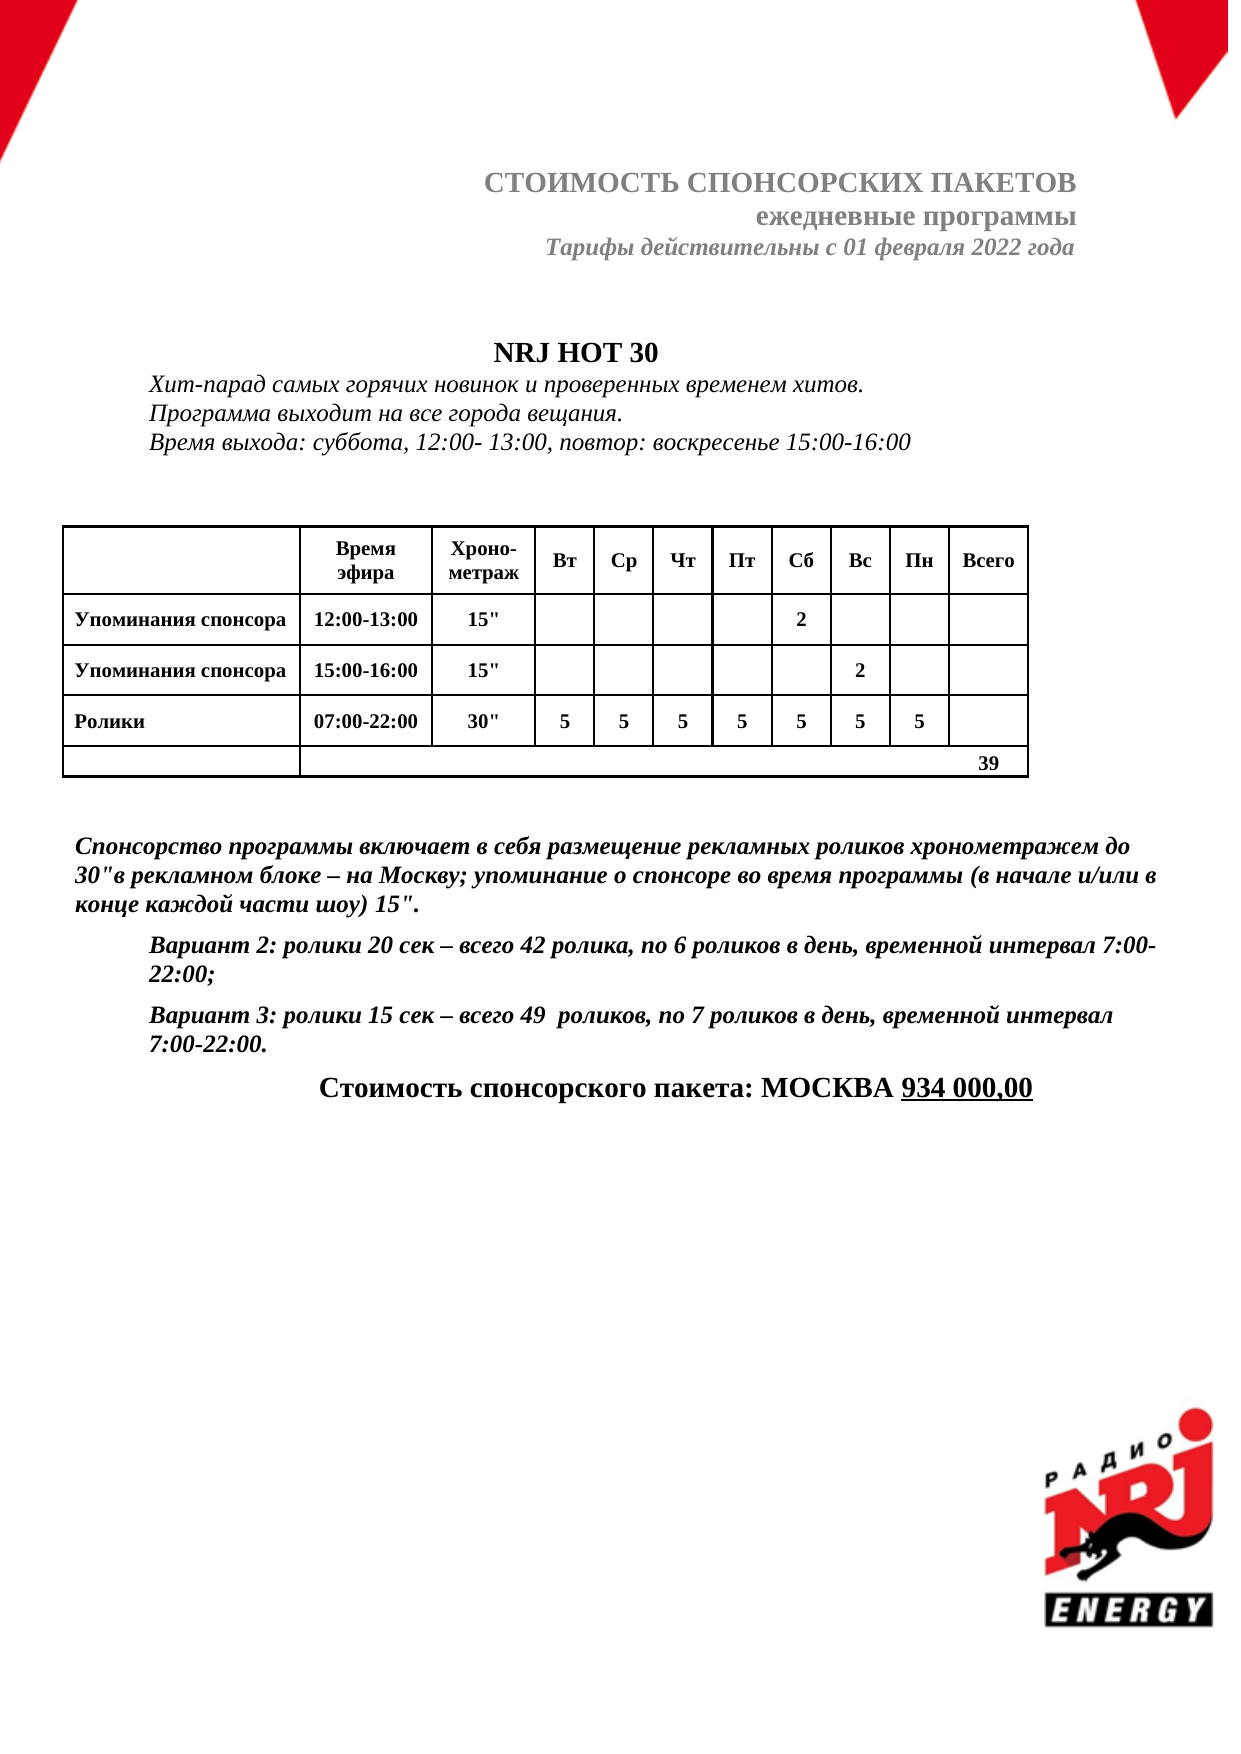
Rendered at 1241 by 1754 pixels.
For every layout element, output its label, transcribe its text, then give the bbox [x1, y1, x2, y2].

table_cell [891, 646, 948, 694]
table_cell 39 [949, 747, 1027, 775]
text Вариант 2: ролики 20 сек – всего 42 ролика, по 6 роликов в день, временной интервал 7:00-22:00; [149, 930, 1165, 987]
table_cell [536, 646, 593, 694]
table_cell [773, 646, 830, 694]
table_cell 5 [891, 696, 948, 745]
table_cell 15" [433, 595, 534, 643]
table_cell 2 [832, 646, 889, 694]
text Хит-парад самых горячих новинок и проверенных временем хитов. [149, 369, 1121, 398]
table_cell [832, 595, 889, 643]
table_header Хроно-метраж [433, 528, 534, 593]
table_header Всего [950, 528, 1027, 593]
table_cell [714, 595, 771, 643]
table_cell Упоминания спонсора [64, 595, 299, 643]
table_cell 5 [595, 696, 652, 745]
table_cell [654, 595, 711, 643]
table_cell 5 [714, 696, 771, 745]
table_cell 15" [433, 646, 534, 694]
table_header Время эфира [301, 528, 431, 593]
table_cell 30" [433, 696, 534, 745]
text Время выхода: суббота, 12:00- 13:00, повтор: воскресенье 15:00-16:00 [149, 427, 1121, 455]
table_cell 15:00-16:00 [301, 646, 431, 694]
table_cell 2 [773, 595, 830, 643]
table_header Сб [773, 528, 830, 593]
table_cell 12:00-13:00 [301, 595, 431, 643]
table_cell 5 [654, 696, 711, 745]
table_cell [714, 646, 771, 694]
table_header Ср [595, 528, 652, 593]
table_header Пн [891, 528, 948, 593]
table_cell 5 [773, 696, 830, 745]
table_cell 5 [832, 696, 889, 745]
text Вариант 3: ролики 15 сек – всего 49 роликов, по 7 роликов в день, временной интервал 7:00-22:00. [149, 1000, 1165, 1057]
table_header Чт [654, 528, 711, 593]
text NRJ HOT 30 [75, 336, 1077, 369]
table_header Вс [832, 528, 889, 593]
table_cell [64, 747, 299, 775]
table_cell [301, 747, 949, 775]
text Стоимость спонсорского пакета: МОСКВА 934 000,00 [75, 1070, 1032, 1103]
table_cell [595, 646, 652, 694]
table_cell [891, 595, 948, 643]
table_cell [654, 646, 711, 694]
table_cell 07:00-22:00 [301, 696, 431, 745]
table_cell [536, 595, 593, 643]
table_header [64, 528, 299, 593]
picture [0, 0, 1228, 1636]
text Программа выходит на все города вещания. [149, 398, 1121, 427]
table_header Вт [536, 528, 593, 593]
table_cell [950, 595, 1027, 643]
table_cell [950, 696, 1027, 745]
table_cell 5 [536, 696, 593, 745]
table_header Пт [714, 528, 771, 593]
table_cell [950, 646, 1027, 694]
table_cell [595, 595, 652, 643]
table_cell Ролики [64, 696, 299, 745]
text Спонсорство программы включает в себя размещение рекламных роликов хронометражем до 30"в рекламном блоке – на Москву; упоминание о спонсоре во время программы (в начале и/или в конце каждой части шоу) 15". [75, 831, 1180, 917]
table_cell Упоминания спонсора [64, 646, 299, 694]
